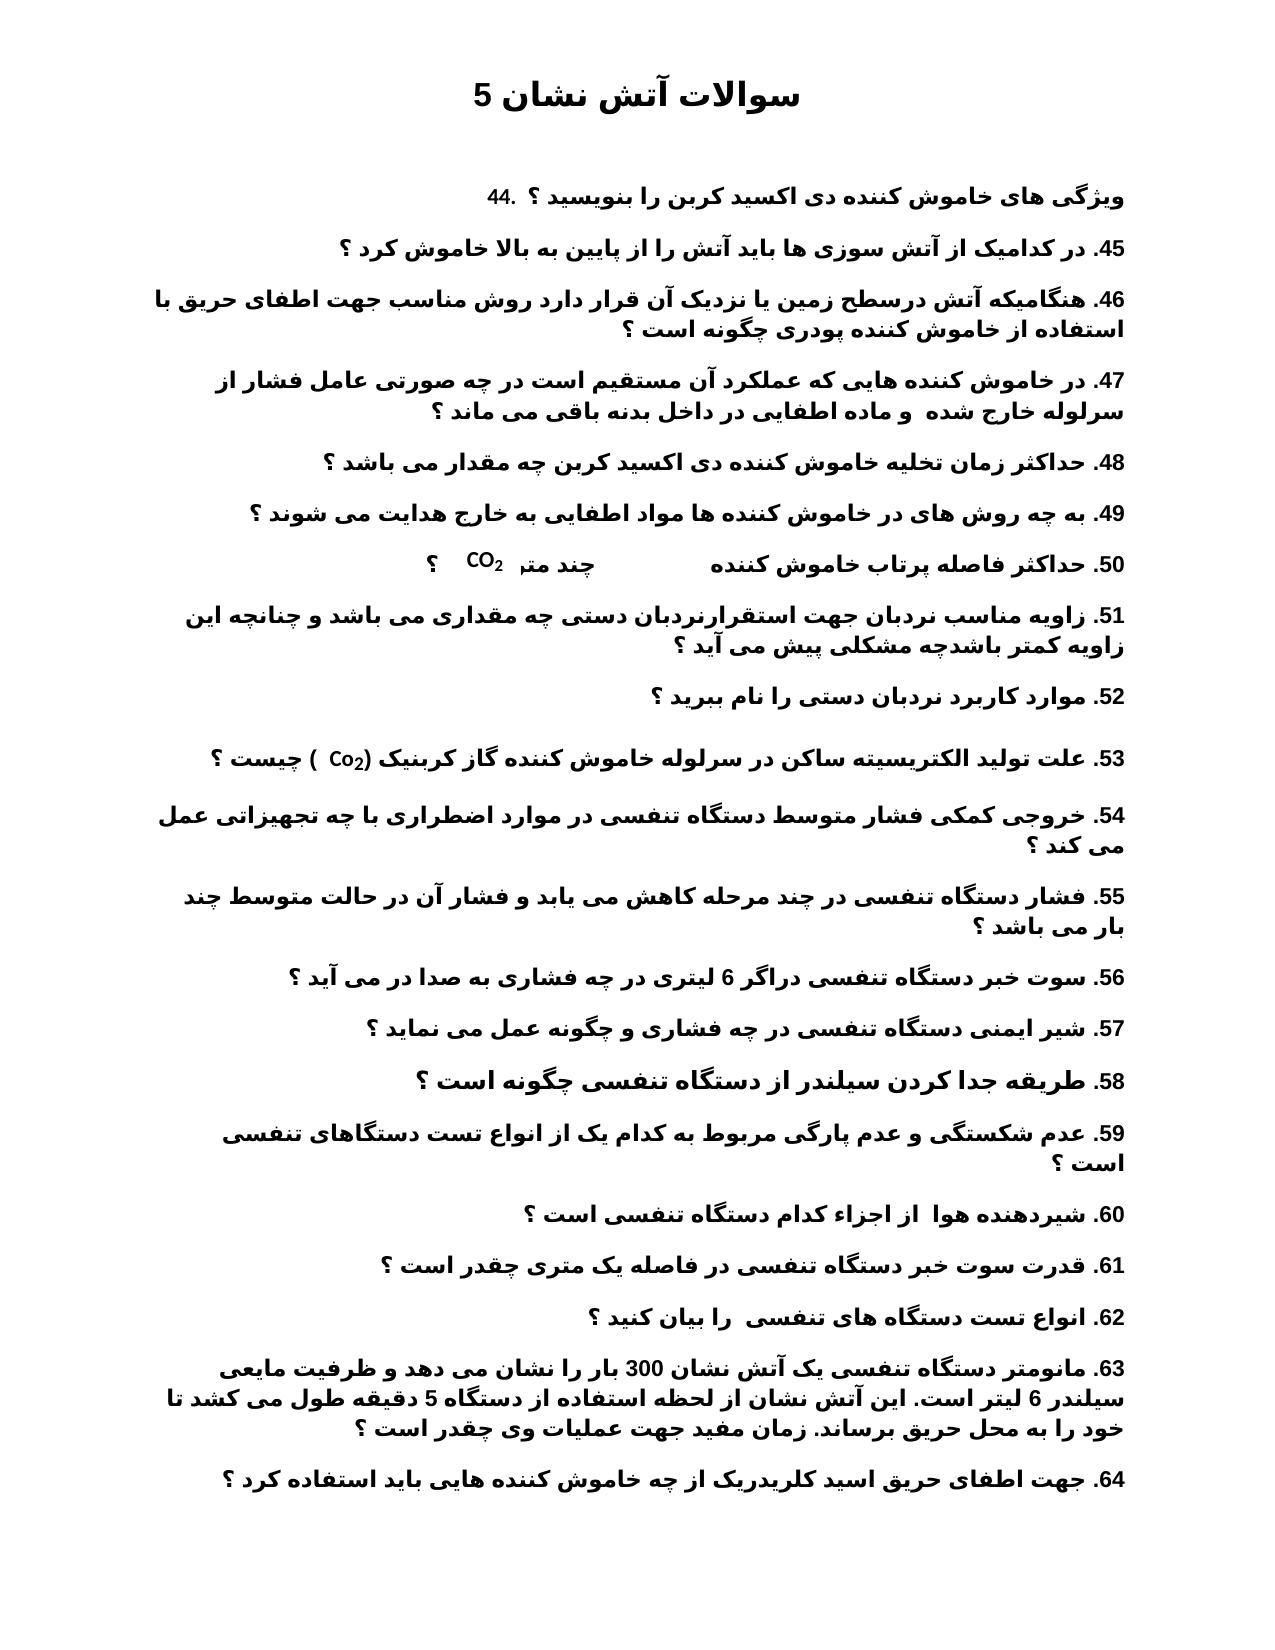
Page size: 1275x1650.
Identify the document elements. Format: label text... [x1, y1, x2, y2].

text 50. حداکثر فاصله پرتاب خاموش کننده چند متر است ؟ [150, 551, 452, 577]
text 62. انواع تست دستگاه های تنفسی را بیان کنید ؟ [150, 1303, 1125, 1330]
text 45. در کدامیک از آتش سوزی ها باید آتش را از پایین به بالا خاموش کرد ؟ [150, 235, 1125, 262]
text 60. شیردهنده هوا از اجزاء کدام دستگاه تنفسی است ؟ [150, 1201, 1125, 1228]
text 49. به چه روش های در خاموش کننده ها مواد اطفایی به خارج هدایت می شوند ؟ [150, 500, 1125, 526]
text 57. شیر ایمنی دستگاه تنفسی در چه فشاری و چگونه عمل می نماید ؟ [150, 1015, 1125, 1042]
text 59. عدم شکستگی و عدم پارگی مربوط به کدام یک از انواع تست دستگاهای تنفسی است ؟ [150, 1120, 1125, 1177]
text 55. فشار دستگاه تنفسی در چند مرحله کاهش می یابد و فشار آن در حالت متوسط چند بار می باشد ؟ [150, 883, 1125, 939]
text 63. مانومتر دستگاه تنفسی یک آتش نشان 300 بار را نشان می دهد و ظرفیت مایعی سیلندر 6 لیتر است. این آتش نشان از لحظه استفاده از دستگاه 5 دقیقه طول می کشد تا خود را به محل حریق برساند. زمان مفید جهت عملیات وی چقدر است ؟ [150, 1354, 1125, 1441]
text 51. زاویه مناسب نردبان جهت استقرارنردبان دستی چه مقداری می باشد و چنانچه این زاویه کمتر باشدچه مشکلی پیش می آید ؟ [150, 602, 1125, 658]
text 58. طریقه جدا کردن سیلندر از دستگاه تنفسی چگونه است ؟ [150, 1066, 1125, 1095]
text 47. در خاموش کننده هایی که عملکرد آن مستقیم است در چه صورتی عامل فشار از سرلوله خارج شده و ماده اطفایی در داخل بدنه باقی می ماند ؟ [150, 367, 1125, 424]
text 54. خروجی کمکی فشار متوسط دستگاه تنفسی در موارد اضطراری با چه تجهیزاتی عمل می کند ؟ [150, 802, 1125, 858]
text 53. علت تولید الکتریسیته ساکن در سرلوله خاموش کننده گاز کربنیک (Co2 ) چیست ؟ [150, 734, 1125, 775]
text 64. جهت اطفای حریق اسید کلریدریک از چه خاموش کننده هایی باید استفاده کرد ؟ [150, 1466, 1125, 1492]
text 50. حداکثر فاصله پرتاب خاموش کننده چند متر است ؟ [521, 551, 1125, 577]
text 46. هنگامیکه آتش درسطح زمین یا نزدیک آن قرار دارد روش مناسب جهت اطفای حریق با استفاده از خاموش کننده پودری چگونه است ؟ [150, 286, 1125, 343]
text 52. موارد کاربرد نردبان دستی را نام ببرید ؟ [150, 683, 1125, 709]
text 44. ویژگی های خاموش کننده دی اکسید کربن را بنویسید ؟ [150, 182, 1125, 210]
text 48. حداکثر زمان تخلیه خاموش کننده دی اکسید کربن چه مقدار می باشد ؟ [150, 449, 1125, 475]
text 61. قدرت سوت خبر دستگاه تنفسی در فاصله یک متری چقدر است ؟ [150, 1252, 1125, 1279]
text 56. سوت خبر دستگاه تنفسی دراگر 6 لیتری در چه فشاری به صدا در می آید ؟ [150, 964, 1125, 991]
